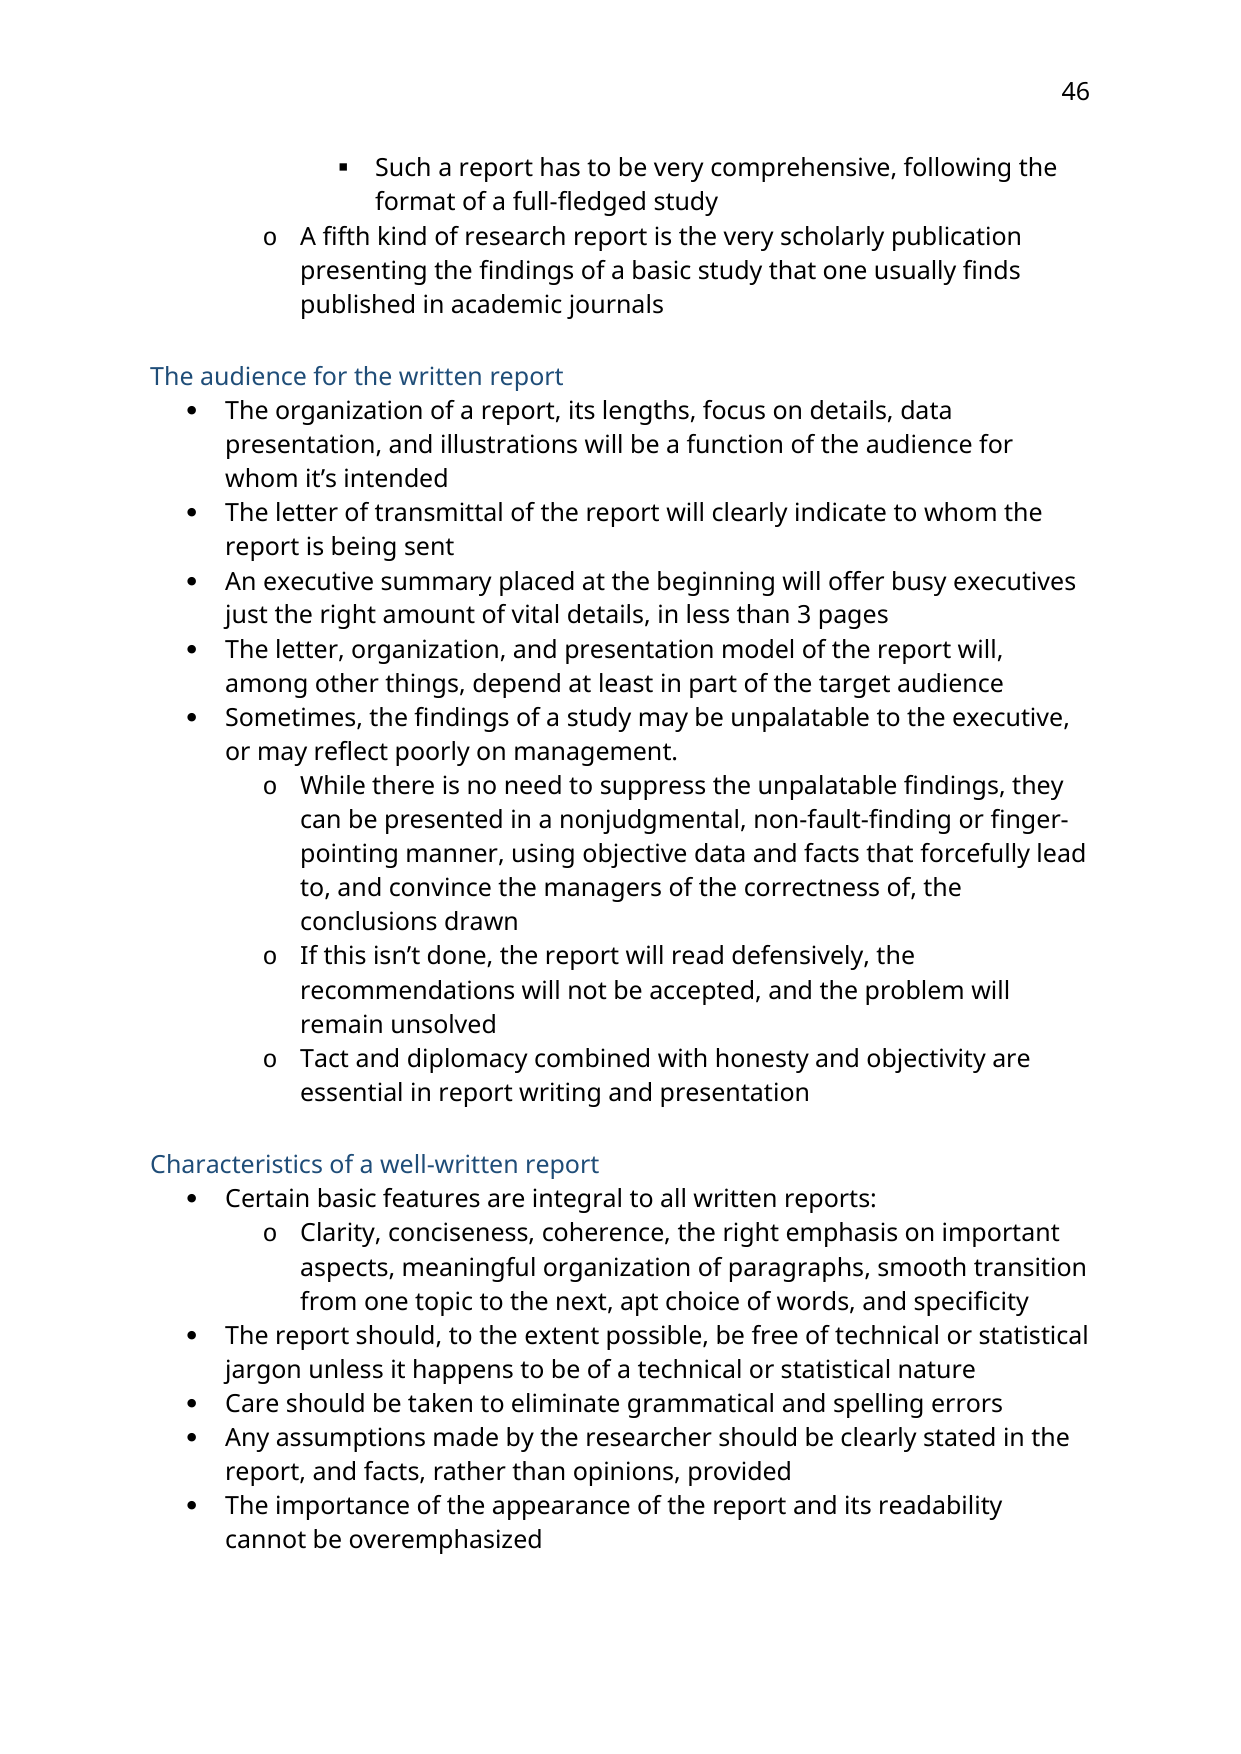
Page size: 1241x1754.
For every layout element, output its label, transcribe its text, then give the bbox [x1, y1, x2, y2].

list The letter, organization, and presentation model of the report will, among other things, depend at least in part of the target audience [187, 631, 1090, 699]
list Certain basic features are integral to all written reports: [187, 1181, 1090, 1215]
list The organization of a report, its lengths, focus on details, data presentation, and illustrations will be a function of the audience for whom it’s intended [187, 393, 1090, 495]
list The letter of transmittal of the report will clearly indicate to whom the report is being sent [187, 495, 1090, 563]
list Tact and diplomacy combined with honesty and objectivity are essential in report writing and presentation [262, 1040, 1090, 1109]
list An executive summary placed at the beginning will offer busy executives just the right amount of vital details, in less than 3 pages [187, 563, 1090, 631]
list Any assumptions made by the researcher should be clearly stated in the report, and facts, rather than opinions, provided [187, 1420, 1090, 1488]
list Clarity, conciseness, coherence, the right emphasis on important aspects, meaningful organization of paragraphs, smooth transition from one topic to the next, apt choice of words, and specificity [262, 1215, 1090, 1317]
list Such a report has to be very comprehensive, following the format of a full-fledged study [337, 150, 1090, 218]
list Sometimes, the findings of a study may be unpalatable to the executive, or may reflect poorly on management. [187, 699, 1090, 767]
subtitle The audience for the written report [150, 359, 1090, 393]
list While there is no need to suppress the unpalatable findings, they can be presented in a nonjudgmental, non-fault-finding or finger-pointing manner, using objective data and facts that forcefully lead to, and convince the managers of the correctness of, the conclusions drawn [262, 767, 1090, 938]
subtitle Characteristics of a well-written report [150, 1147, 1090, 1181]
list Care should be taken to eliminate grammatical and spelling errors [187, 1386, 1090, 1420]
list A fifth kind of research report is the very scholarly publication presenting the findings of a basic study that one usually finds published in academic journals [262, 218, 1090, 321]
list The report should, to the extent possible, be free of technical or statistical jargon unless it happens to be of a technical or statistical nature [187, 1317, 1090, 1386]
list The importance of the appearance of the report and its readability cannot be overemphasized [187, 1488, 1090, 1556]
list If this isn’t done, the report will read defensively, the recommendations will not be accepted, and the problem will remain unsolved [262, 938, 1090, 1040]
